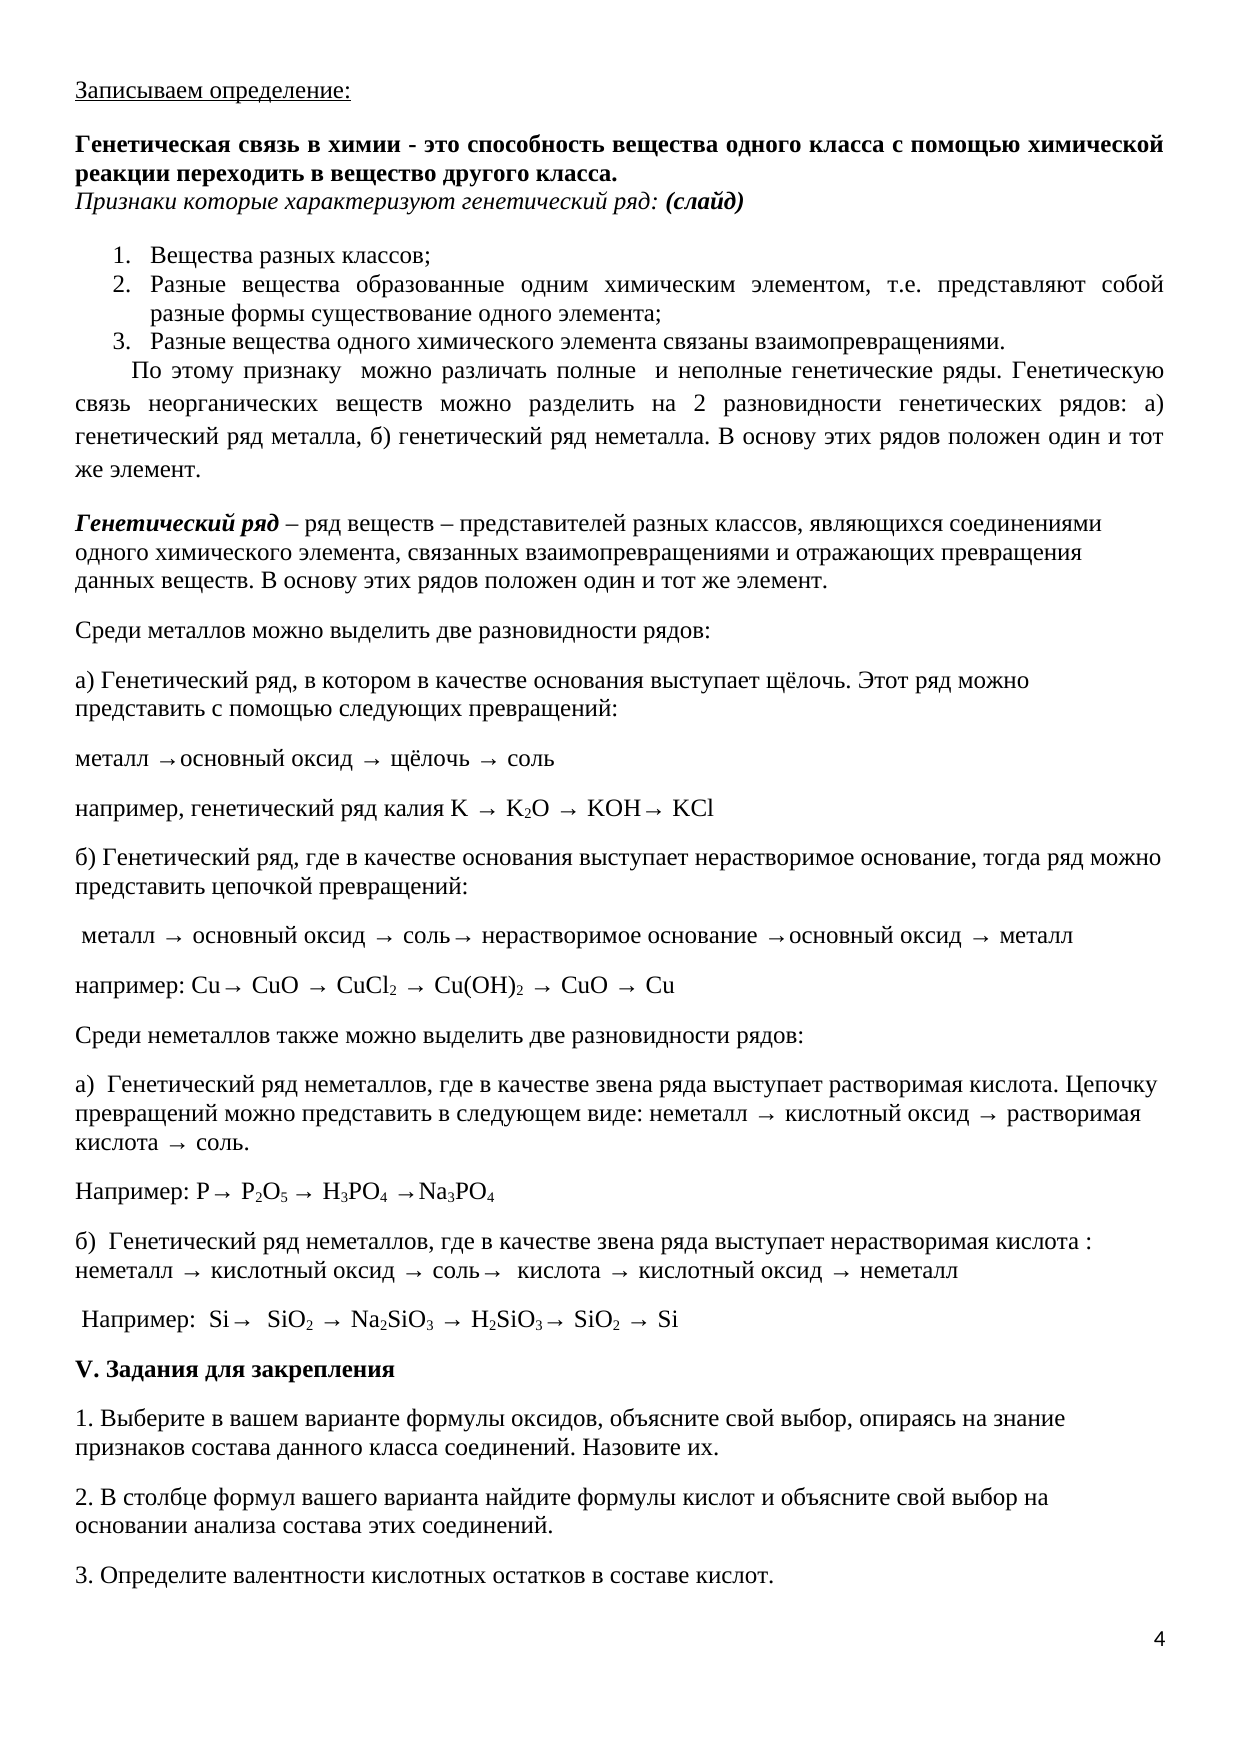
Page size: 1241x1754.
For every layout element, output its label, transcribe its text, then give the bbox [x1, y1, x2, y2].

text Например: P→ P2O5 → H3PO4 →Na3PO4 [75, 1176, 1165, 1205]
text металл →основный оксид → щёлочь → соль [75, 743, 1165, 772]
text Среди металлов можно выделить две разновидности рядов: [75, 615, 1165, 644]
text Например: Si→ SiO2 → Na2SiO3 → H2SiO3→ SiO2 → Si [75, 1304, 1165, 1333]
text V. Задания для закрепления [75, 1354, 1165, 1383]
list Разные вещества образованные одним химическим элементом, т.е. представляют собой разные формы существование одного элемента; [112, 269, 1165, 326]
text б) Генетический ряд неметаллов, где в качестве звена ряда выступает нерастворимая кислота : неметалл → кислотный оксид → соль→ кислота → кислотный оксид → неметалл [75, 1226, 1165, 1283]
text По этому признаку можно различать полные и неполные генетические ряды. Генетическую связь неорганических веществ можно разделить на 2 разновидности генетических рядов: а) генетический ряд металла, б) генетический ряд неметалла. В основу этих рядов положен один и тот же элемент. [75, 355, 1165, 483]
text Среди неметаллов также можно выделить две разновидности рядов: [75, 1020, 1165, 1048]
text 2. В столбце формул вашего варианта найдите формулы кислот и объясните свой выбор на основании анализа состава этих соединений. [75, 1482, 1165, 1539]
list Вещества разных классов; [112, 240, 1165, 269]
text 1. Выберите в вашем варианте формулы оксидов, объясните свой выбор, опираясь на знание признаков состава данного класса соединений. Назовите их. [75, 1403, 1165, 1461]
list Разные вещества одного химического элемента связаны взаимопревращениями. [112, 326, 1165, 355]
text Генетический ряд – ряд веществ – представителей разных классов, являющихся соединениями одного химического элемента, связанных взаимопревращениями и отражающих превращения данных веществ. В основу этих рядов положен один и тот же элемент. [75, 508, 1165, 594]
text б) Генетический ряд, где в качестве основания выступает нерастворимое основание, тогда ряд можно представить цепочкой превращений: [75, 842, 1165, 900]
text 3. Определите валентности кислотных остатков в составе кислот. [75, 1560, 1165, 1589]
text Признаки которые характеризуют генетический ряд: (слайд) [75, 186, 1165, 215]
text а) Генетический ряд, в котором в качестве основания выступает щёлочь. Этот ряд можно представить с помощью следующих превращений: [75, 665, 1165, 722]
text металл → основный оксид → соль→ нерастворимое основание →основный оксид → металл [75, 921, 1165, 949]
text Записываем определение: [75, 75, 1165, 104]
text например: Cu→ CuO → CuCl2 → Cu(OH)2 → CuO → Cu [75, 970, 1165, 999]
text а) Генетический ряд неметаллов, где в качестве звена ряда выступает растворимая кислота. Цепочку превращений можно представить в следующем виде: неметалл → кислотный оксид → растворимая кислота → соль. [75, 1069, 1165, 1156]
text Генетическая связь в химии - это способность вещества одного класса с помощью химической реакции переходить в вещество другого класса. [75, 129, 1165, 186]
text например, генетический ряд калия K → K2O → KOH→ KCl [75, 793, 1165, 821]
